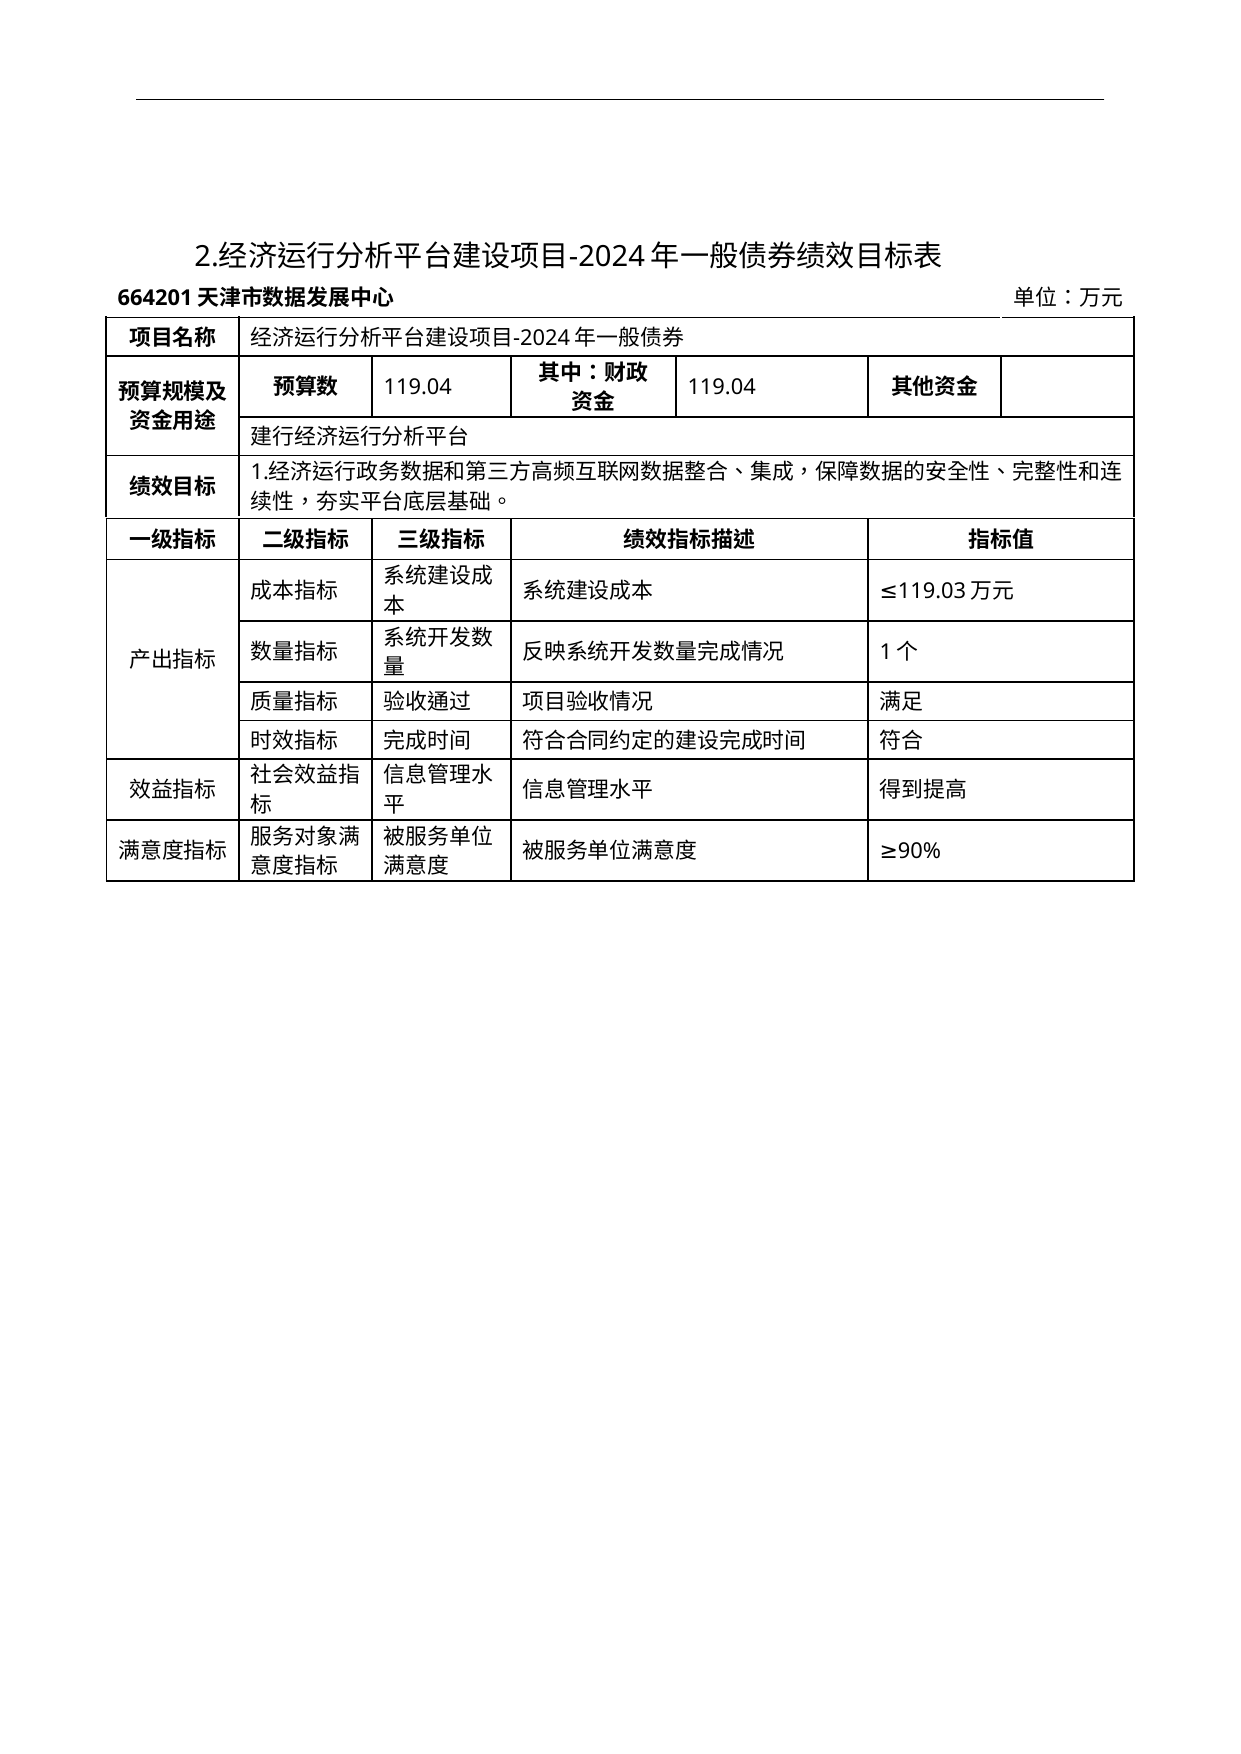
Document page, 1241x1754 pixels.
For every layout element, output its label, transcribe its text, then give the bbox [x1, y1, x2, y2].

table_cell 验收通过 [373, 683, 510, 719]
table_cell 绩效目标 [107, 456, 238, 516]
table_cell 服务对象满意度指标 [240, 821, 371, 880]
text 2.经济运行分析平台建设项目-2024年一般债券绩效目标表 [136, 235, 1104, 275]
table_cell 社会效益指标 [240, 760, 371, 819]
table_cell 时效指标 [240, 721, 371, 758]
table_cell 项目名称 [107, 318, 238, 355]
table_cell 得到提高 [869, 760, 1133, 819]
table_cell 建行经济运行分析平台 [240, 418, 1133, 454]
table_cell 其他资金 [869, 357, 1000, 416]
table_header 指标值 [869, 519, 1133, 559]
table_cell 预算数 [240, 357, 371, 416]
table_cell 系统建设成本 [373, 560, 510, 620]
table_cell 符合合同约定的建设完成时间 [512, 721, 867, 758]
table_cell 产出指标 [107, 560, 238, 758]
table_cell 质量指标 [240, 683, 371, 719]
table_cell 反映系统开发数量完成情况 [512, 622, 867, 681]
table_cell 经济运行分析平台建设项目-2024年一般债券 [240, 318, 1133, 355]
table_header 绩效指标描述 [512, 519, 867, 559]
table_cell 信息管理水平 [512, 760, 867, 819]
table_cell 系统开发数量 [373, 622, 510, 681]
table_cell 成本指标 [240, 560, 371, 620]
table_cell 被服务单位满意度 [373, 821, 510, 880]
table_header 三级指标 [373, 519, 510, 559]
table_cell 119.04 [677, 357, 867, 416]
table_cell 完成时间 [373, 721, 510, 758]
table_cell 满意度指标 [107, 821, 238, 880]
table_header 664201天津市数据发展中心 [107, 277, 1000, 316]
table_cell [1002, 357, 1133, 416]
table_header 一级指标 [107, 519, 238, 559]
table_cell 满足 [869, 683, 1133, 719]
table_cell 信息管理水平 [373, 760, 510, 819]
table_cell 项目验收情况 [512, 683, 867, 719]
table_cell 数量指标 [240, 622, 371, 681]
table_cell 1个 [869, 622, 1133, 681]
table_cell 系统建设成本 [512, 560, 867, 620]
table_cell 预算规模及资金用途 [107, 357, 238, 454]
table_cell 效益指标 [107, 760, 238, 819]
table_cell ≤119.03万元 [869, 560, 1133, 620]
table_cell ≥90% [869, 821, 1133, 880]
table_header 单位：万元 [1002, 277, 1133, 316]
table_cell 1.经济运行政务数据和第三方高频互联网数据整合、集成，保障数据的安全性、完整性和连续性，夯实平台底层基础。 [240, 456, 1133, 516]
table_cell 被服务单位满意度 [512, 821, 867, 880]
table_cell 119.04 [373, 357, 510, 416]
table_cell 符合 [869, 721, 1133, 758]
table_header 二级指标 [240, 519, 371, 559]
table_cell 其中：财政 资金 [512, 357, 675, 416]
